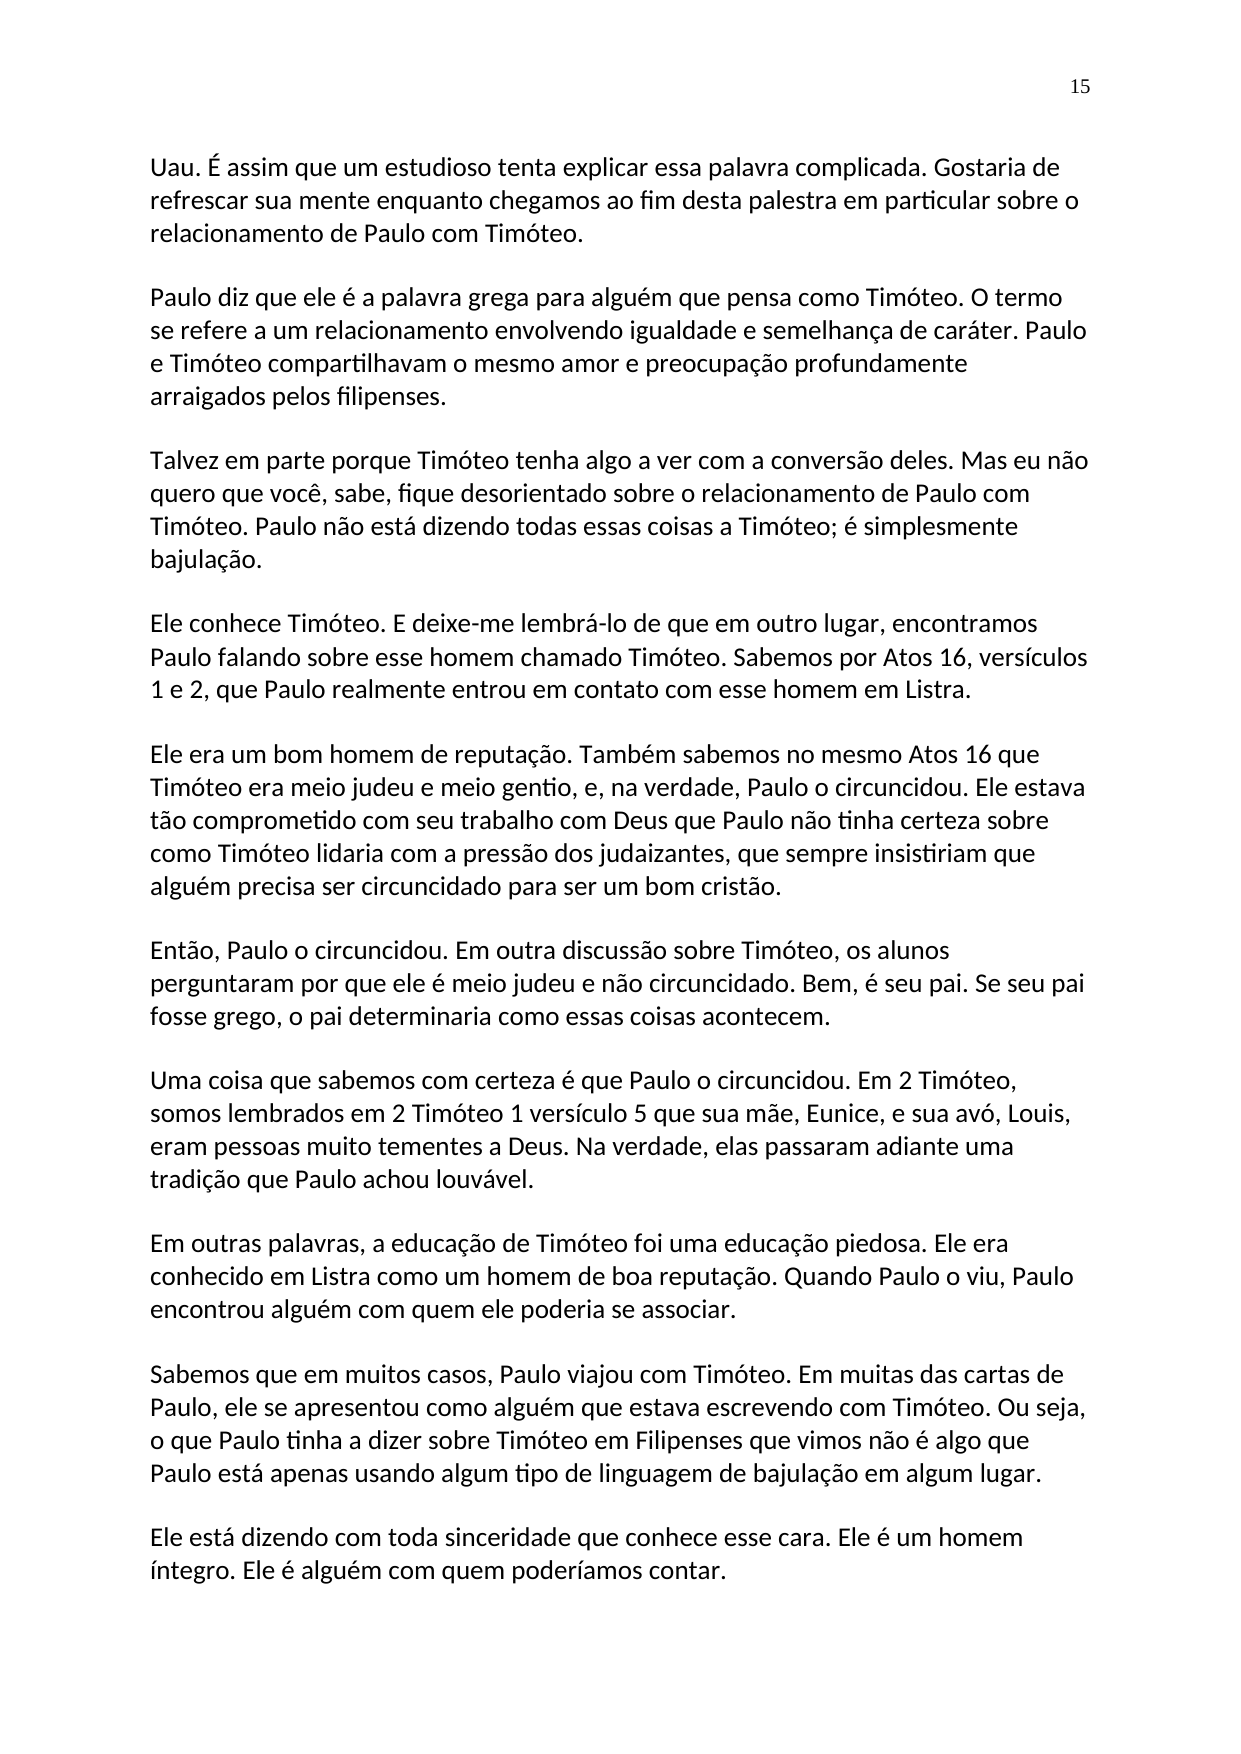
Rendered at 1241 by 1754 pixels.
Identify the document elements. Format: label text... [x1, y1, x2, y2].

text Paulo diz que ele é a palavra grega para alguém que pensa como Timóteo. O termo se refere a um relacionamento envolvendo igualdade e semelhança de caráter. Paulo e Timóteo compartilhavam o mesmo amor e preocupação profundamente arraigados pelos filipenses. [150, 280, 1090, 412]
text Ele está dizendo com toda sinceridade que conhece esse cara. Ele é um homem íntegro. Ele é alguém com quem poderíamos contar. [150, 1520, 1090, 1586]
text Ele era um bom homem de reputação. Também sabemos no mesmo Atos 16 que Timóteo era meio judeu e meio gentio, e, na verdade, Paulo o circuncidou. Ele estava tão comprometido com seu trabalho com Deus que Paulo não tinha certeza sobre como Timóteo lidaria com a pressão dos judaizantes, que sempre insistiriam que alguém precisa ser circuncidado para ser um bom cristão. [150, 737, 1090, 902]
text Então, Paulo o circuncidou. Em outra discussão sobre Timóteo, os alunos perguntaram por que ele é meio judeu e não circuncidado. Bem, é seu pai. Se seu pai fosse grego, o pai determinaria como essas coisas acontecem. [150, 933, 1090, 1032]
text Uma coisa que sabemos com certeza é que Paulo o circuncidou. Em 2 Timóteo, somos lembrados em 2 Timóteo 1 versículo 5 que sua mãe, Eunice, e sua avó, Louis, eram pessoas muito tementes a Deus. Na verdade, elas passaram adiante uma tradição que Paulo achou louvável. [150, 1063, 1090, 1195]
text Uau. É assim que um estudioso tenta explicar essa palavra complicada. Gostaria de refrescar sua mente enquanto chegamos ao fim desta palestra em particular sobre o relacionamento de Paulo com Timóteo. [150, 150, 1090, 249]
text Em outras palavras, a educação de Timóteo foi uma educação piedosa. Ele era conhecido em Listra como um homem de boa reputação. Quando Paulo o viu, Paulo encontrou alguém com quem ele poderia se associar. [150, 1227, 1090, 1326]
text Talvez em parte porque Timóteo tenha algo a ver com a conversão deles. Mas eu não quero que você, sabe, fique desorientado sobre o relacionamento de Paulo com Timóteo. Paulo não está dizendo todas essas coisas a Timóteo; é simplesmente bajulação. [150, 443, 1090, 576]
text Ele conhece Timóteo. E deixe-me lembrá-lo de que em outro lugar, encontramos Paulo falando sobre esse homem chamado Timóteo. Sabemos por Atos 16, versículos 1 e 2, que Paulo realmente entrou em contato com esse homem em Listra. [150, 607, 1090, 706]
text Sabemos que em muitos casos, Paulo viajou com Timóteo. Em muitas das cartas de Paulo, ele se apresentou como alguém que estava escrevendo com Timóteo. Ou seja, o que Paulo tinha a dizer sobre Timóteo em Filipenses que vimos não é algo que Paulo está apenas usando algum tipo de linguagem de bajulação em algum lugar. [150, 1357, 1090, 1489]
